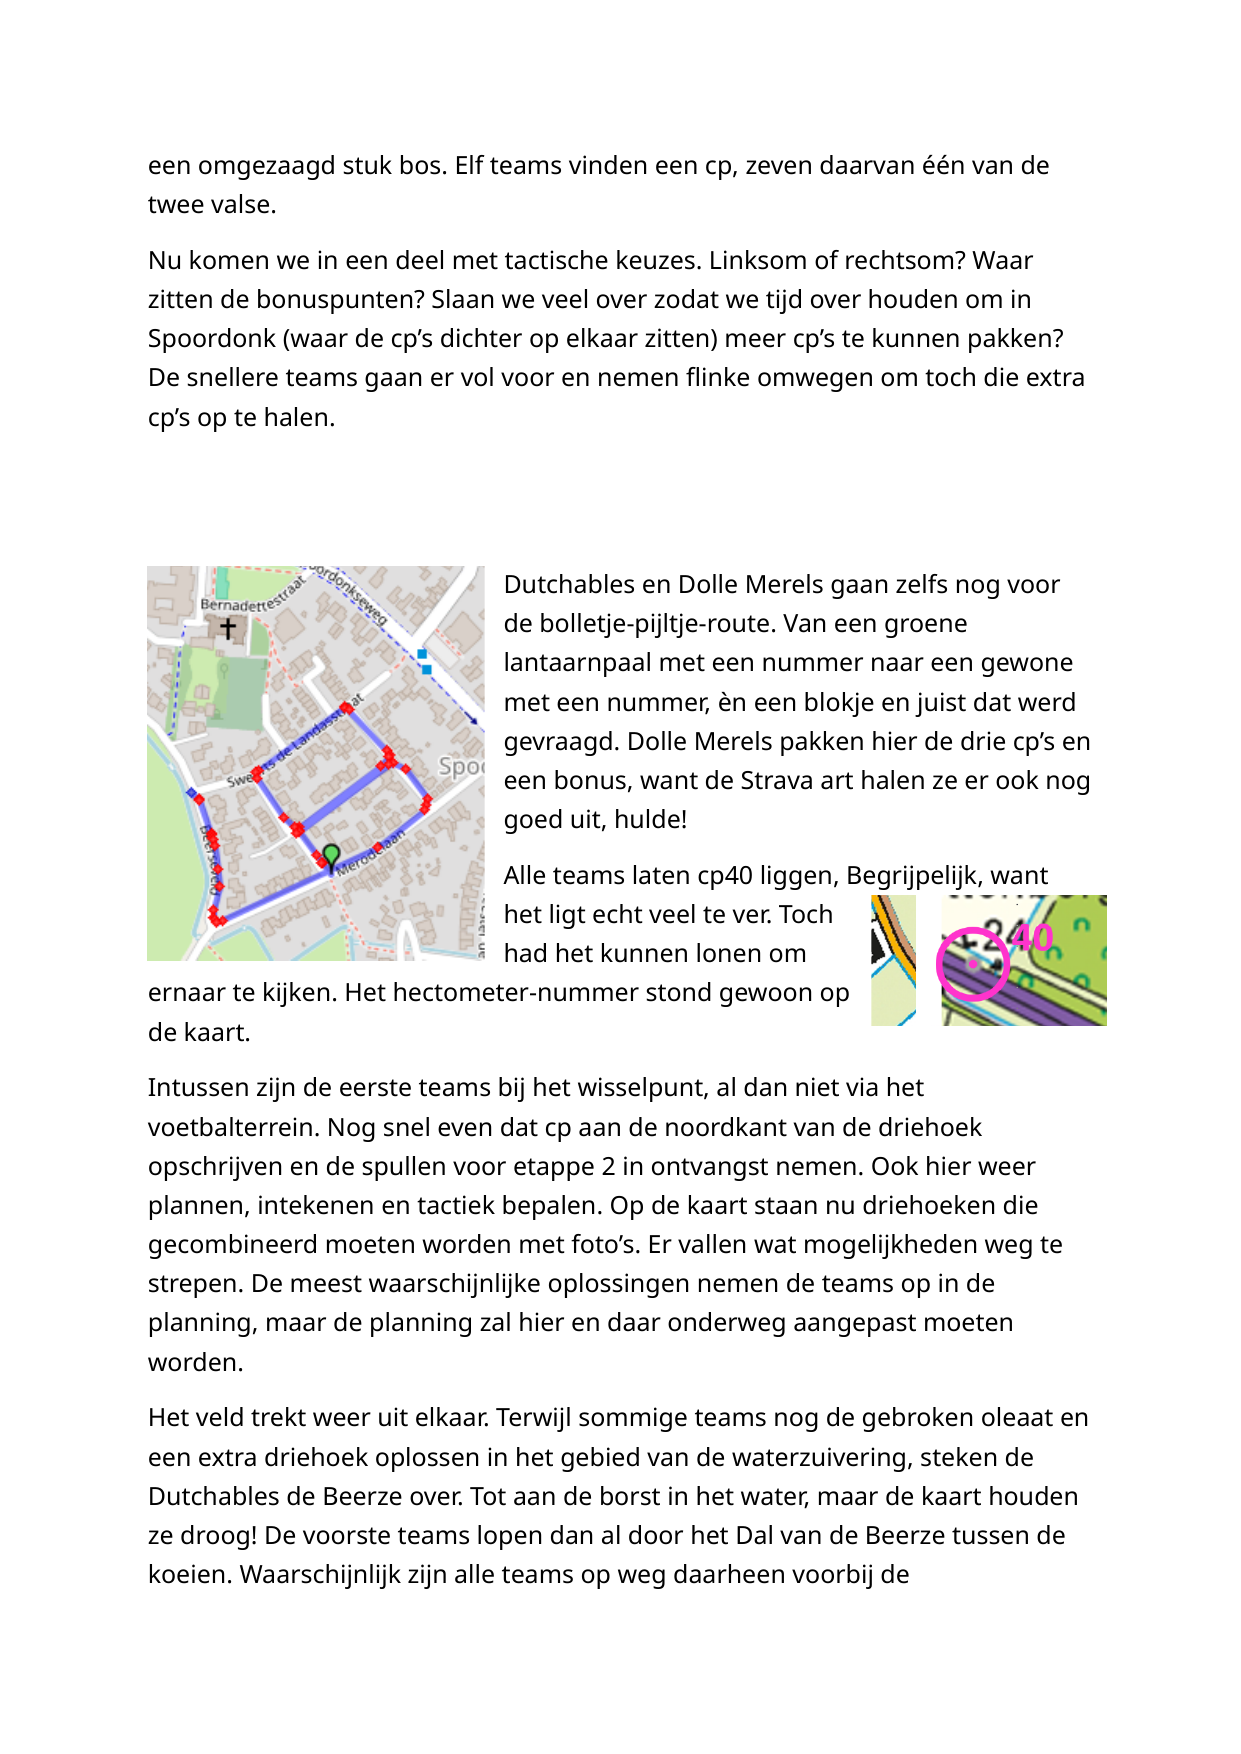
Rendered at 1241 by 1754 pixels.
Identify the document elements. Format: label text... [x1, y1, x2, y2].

picture [871, 895, 1107, 1026]
text Intussen zijn de eerste teams bij het wisselpunt, al dan niet via het voetbalterrein. Nog snel even dat cp aan de noordkant van de driehoek opschrijven en de spullen voor etappe 2 in ontvangst nemen. Ook hier weer plannen, intekenen en tactiek bepalen. Op de kaart staan nu driehoeken die gecombineerd moeten worden met foto’s. Er vallen wat mogelijkheden weg te strepen. De meest waarschijnlijke oplossingen nemen de teams op in de planning, maar de planning zal hier en daar onderweg aangepast moeten worden. [148, 1070, 1093, 1378]
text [148, 1400, 1093, 1591]
picture [147, 566, 485, 961]
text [148, 148, 1093, 221]
text Nu komen we in een deel met tactische keuzes. Linksom of rechtsom? Waar zitten de bonuspunten? Slaan we veel over zodat we tijd over houden om in Spoordonk (waar de cp’s dichter op elkaar zitten) meer cp’s te kunnen pakken? De snellere teams gaan er vol voor en nemen flinke omwegen om toch die extra cp’s op te halen. [148, 243, 1093, 433]
text Dutchables en Dolle Merels gaan zelfs nog voor de bolletje-pijltje-route. Van een groene lantaarnpaal met een nummer naar een gewone met een nummer, èn een blokje en juist dat werd gevraagd. Dolle Merels pakken hier de drie cp’s en een bonus, want de Strava art halen ze er ook nog goed uit, hulde! [485, 567, 1093, 836]
text Alle teams laten cp40 liggen, Begrijpelijk, want het ligt echt veel te ver. Toch had het kunnen lonen om ernaar te kijken. Het hectometer-nummer stond gewoon op de kaart. [148, 858, 1093, 1048]
